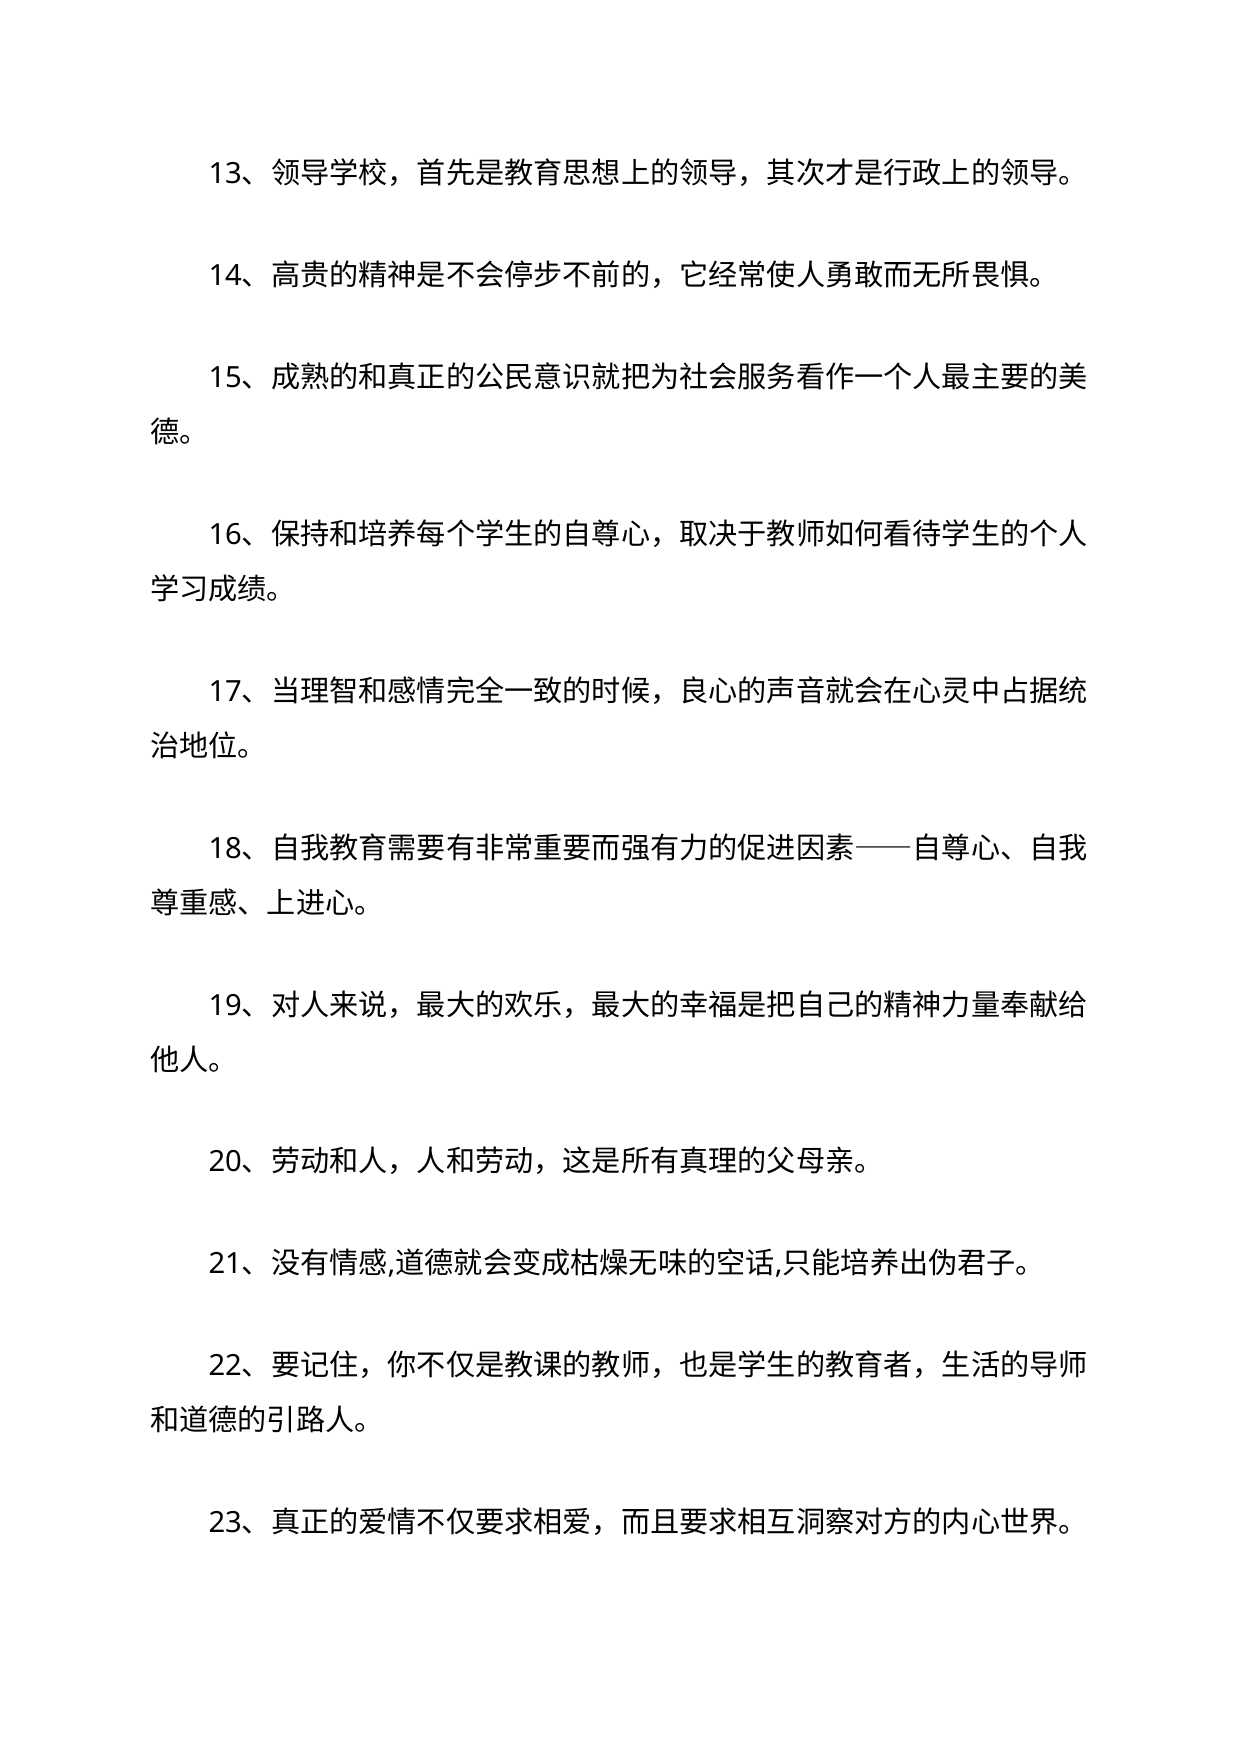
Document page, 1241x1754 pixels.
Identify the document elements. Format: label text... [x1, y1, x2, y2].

text 19、对人来说，最大的欢乐，最大的幸福是把自己的精神力量奉献给他人。 [150, 981, 1090, 1078]
text 15、成熟的和真正的公民意识就把为社会服务看作一个人最主要的美德。 [150, 354, 1090, 451]
text 22、要记住，你不仅是教课的教师，也是学生的教育者，生活的导师和道德的引路人。 [150, 1342, 1090, 1439]
text 23、真正的爱情不仅要求相爱，而且要求相互洞察对方的内心世界。 [150, 1498, 1090, 1541]
text 21、没有情感,道德就会变成枯燥无味的空话,只能培养出伪君子。 [150, 1240, 1090, 1282]
text 16、保持和培养每个学生的自尊心，取决于教师如何看待学生的个人学习成绩。 [150, 511, 1090, 608]
text 14、高贵的精神是不会停步不前的，它经常使人勇敢而无所畏惧。 [150, 252, 1090, 294]
text 18、自我教育需要有非常重要而强有力的促进因素——自尊心、自我尊重感、上进心。 [150, 824, 1090, 922]
text 20、劳动和人，人和劳动，这是所有真理的父母亲。 [150, 1138, 1090, 1180]
text 17、当理智和感情完全一致的时候，良心的声音就会在心灵中占据统治地位。 [150, 667, 1090, 765]
text 13、领导学校，首先是教育思想上的领导，其次才是行政上的领导。 [150, 150, 1090, 192]
